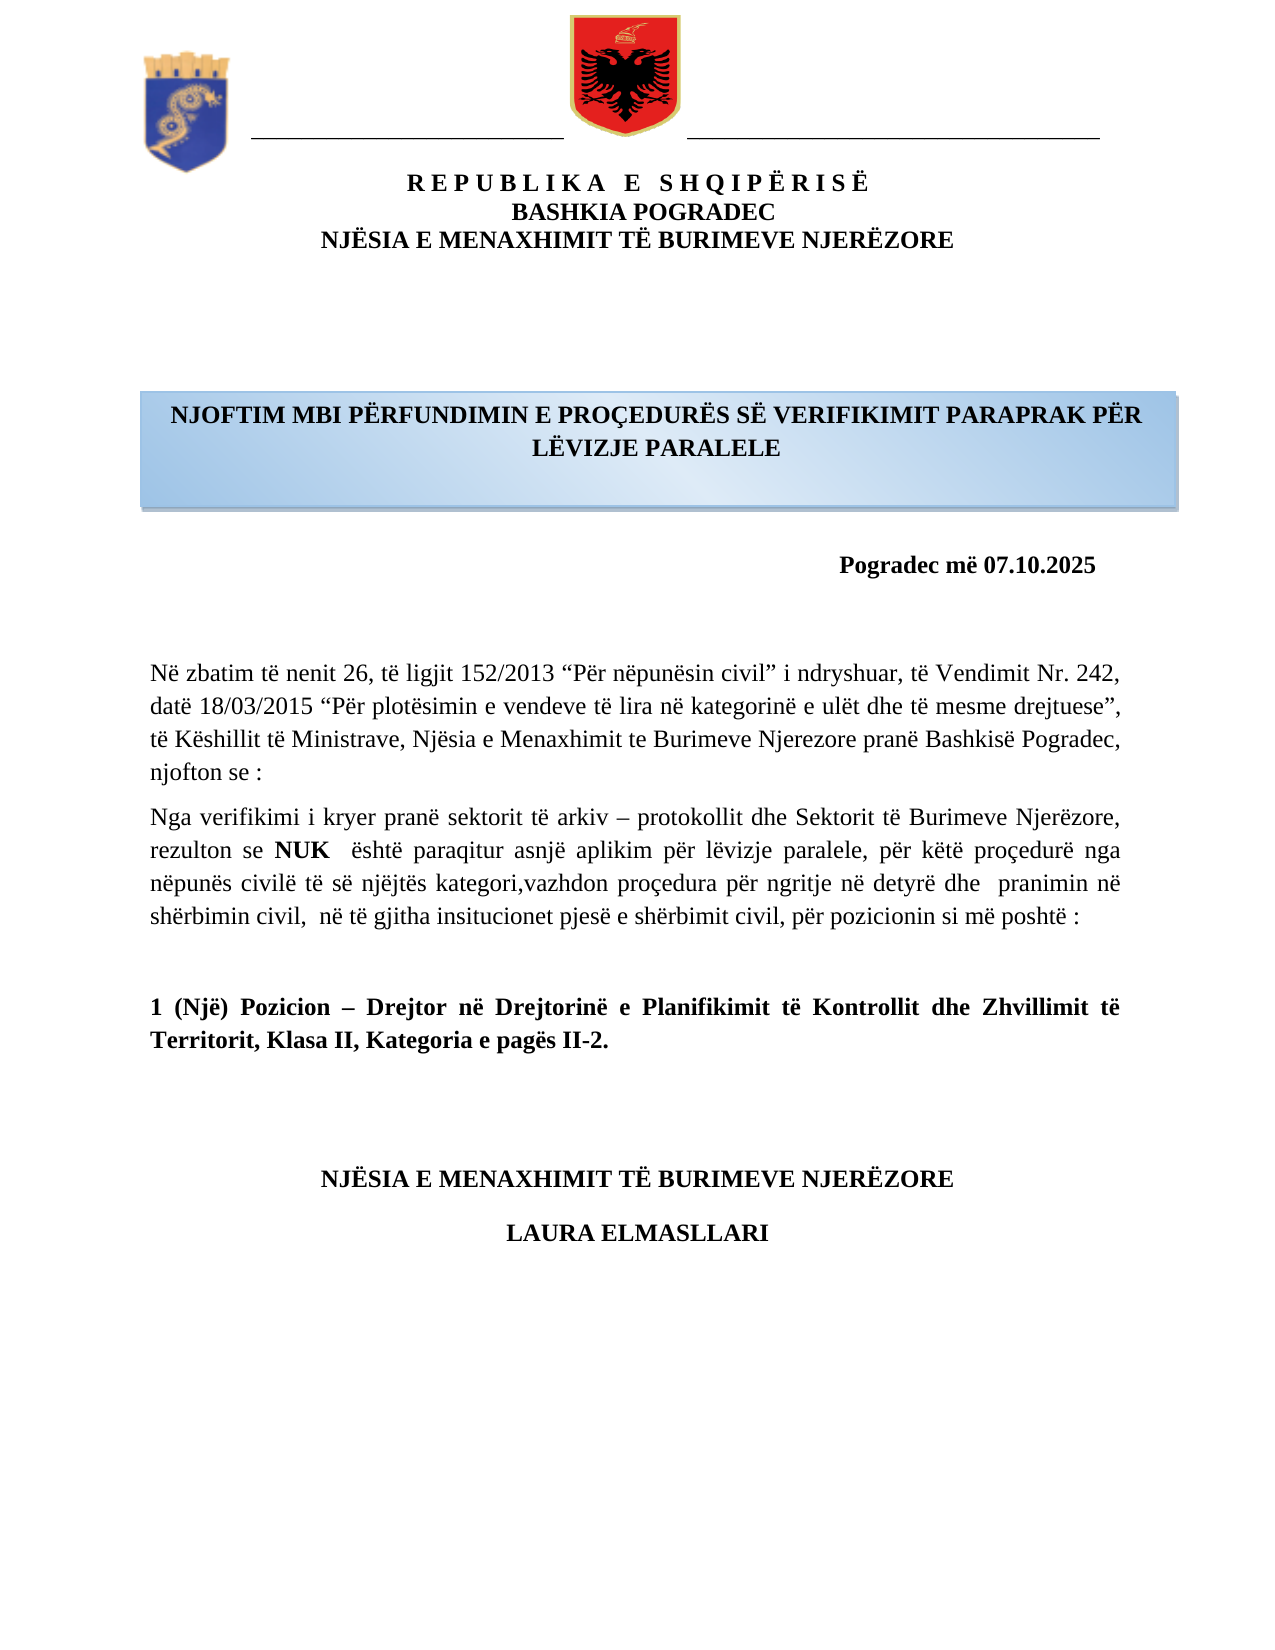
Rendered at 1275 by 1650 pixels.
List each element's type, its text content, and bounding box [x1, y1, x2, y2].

text Në zbatim të nenit 26, të ligjit 152/2013 “Për nëpunësin civil” i ndryshuar, të Vendimit Nr. 242, datë 18/03/2015 “Për plotësimin e vendeve të lira në kategorinë e ulët dhe të mesme drejtuese”, të Këshillit të Ministrave, Njësia e Menaxhimit te Burimeve Njerezore pranë Bashkisë Pogradec, njofton se : [150, 658, 1122, 786]
text 1 (Një) Pozicion – Drejtor në Drejtorinë e Planifikimit të Kontrollit dhe Zhvillimit të Territorit, Klasa II, Kategoria e pagës II-2. [150, 992, 1122, 1054]
text LAURA ELMASLLARI [150, 1218, 1125, 1247]
picture [569, 15, 681, 137]
text NJËSIA E MENAXHIMIT TË BURIMEVE NJERËZORE [150, 1164, 1125, 1193]
text Pogradec më 07.10.2025 [150, 550, 1125, 579]
text Nga verifikimi i kryer pranë sektorit të arkiv – protokollit dhe Sektorit të Burimeve Njerëzore, rezulton se NUK është paraqitur asnjë aplikim për lëvizje paralele, për këtë proçedurë nga nëpunës civilë të së njëjtës kategori,vazhdon proçedura për ngritje në detyrë dhe pranimin në shërbimin civil, në të gjitha insitucionet pjesë e shërbimit civil, për pozicionin si më poshtë : [150, 802, 1122, 930]
